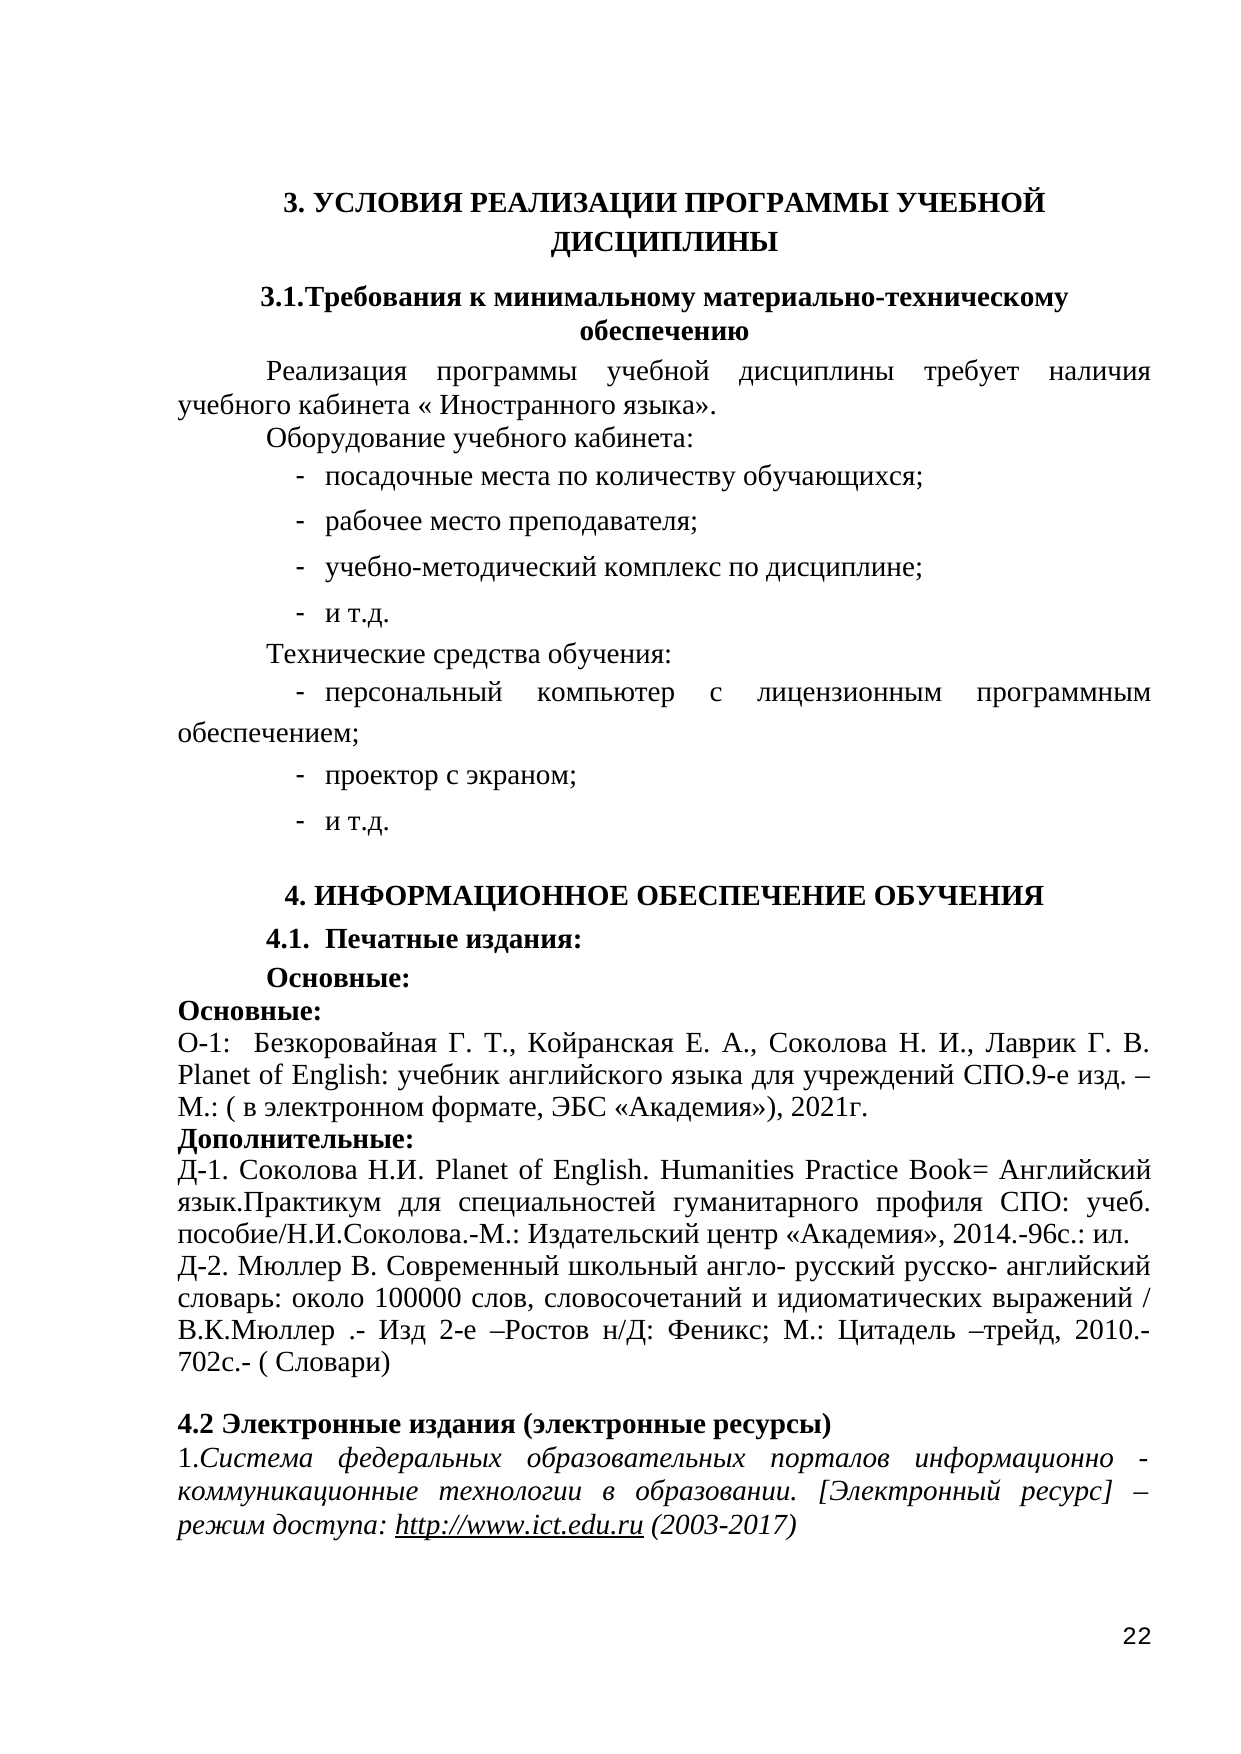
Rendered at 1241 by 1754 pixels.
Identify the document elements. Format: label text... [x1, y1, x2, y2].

list рабочее место преподавателя; [177, 500, 1152, 539]
text 1.Система федеральных образовательных порталов информационно -коммуникационные технологии в образовании. [Электронный ресурс] – режим доступа: http://www.ict.edu.ru (2003-2017) [177, 1440, 1152, 1541]
list и т.д. [177, 799, 1152, 839]
text Д-1. Соколова Н.И. Planet of English. Humanities Practice Book= Английский язык.Практикум для специальностей гуманитарного профиля СПО: учеб. пособие/Н.И.Соколова.-М.: Издательский центр «Академия», 2014.-96с.: ил. [177, 1154, 1152, 1250]
list ИНФОРМАЦИОННОЕ ОБЕСПЕЧЕНИЕ ОБУЧЕНИЯ [177, 878, 1152, 912]
text Основные: [177, 993, 1152, 1027]
text Технические средства обучения: [177, 637, 1152, 670]
text 4.2 Электронные издания (электронные ресурсы) [177, 1406, 1152, 1440]
list посадочные места по количеству обучающихся; [177, 454, 1152, 494]
list учебно-методический комплекс по дисциплине; [177, 545, 1152, 585]
list проектор с экраном; [177, 753, 1152, 793]
text Оборудование учебного кабинета: [177, 421, 1152, 454]
list персональный компьютер с лицензионным программным обеспечением; [177, 670, 1152, 748]
list Печатные издания: [177, 921, 1152, 955]
text Дополнительные: [177, 1123, 1152, 1154]
list УСЛОВИЯ РЕАЛИЗАЦИИ ПРОГРАММЫ УЧЕБНОЙ ДИСЦИПЛИНЫ [177, 185, 1152, 257]
list и т.д. [177, 591, 1152, 631]
text Основные: [177, 960, 1152, 993]
text Д-2. Мюллер В. Современный школьный англо- русский русско- английский словарь: около 100000 слов, словосочетаний и идиоматических выражений / В.К.Мюллер .- Изд 2-е –Ростов н/Д: Феникс; М.: Цитадель –трейд, 2010.-702с.- ( Словари) [177, 1250, 1152, 1377]
text Реализация программы учебной дисциплины требует наличия учебного кабинета « Иностранного языка». [177, 353, 1152, 421]
text О-1: Безкоровайная Г. Т., Койранская Е. А., Соколова Н. И., Лаврик Г. В. Planet of English: учебник английского языка для учреждений СПО.9-е изд. – М.: ( в электронном формате, ЭБС «Академия»), 2021г. [177, 1027, 1152, 1123]
list Требования к минимальному материально-техническому обеспечению [177, 279, 1152, 346]
